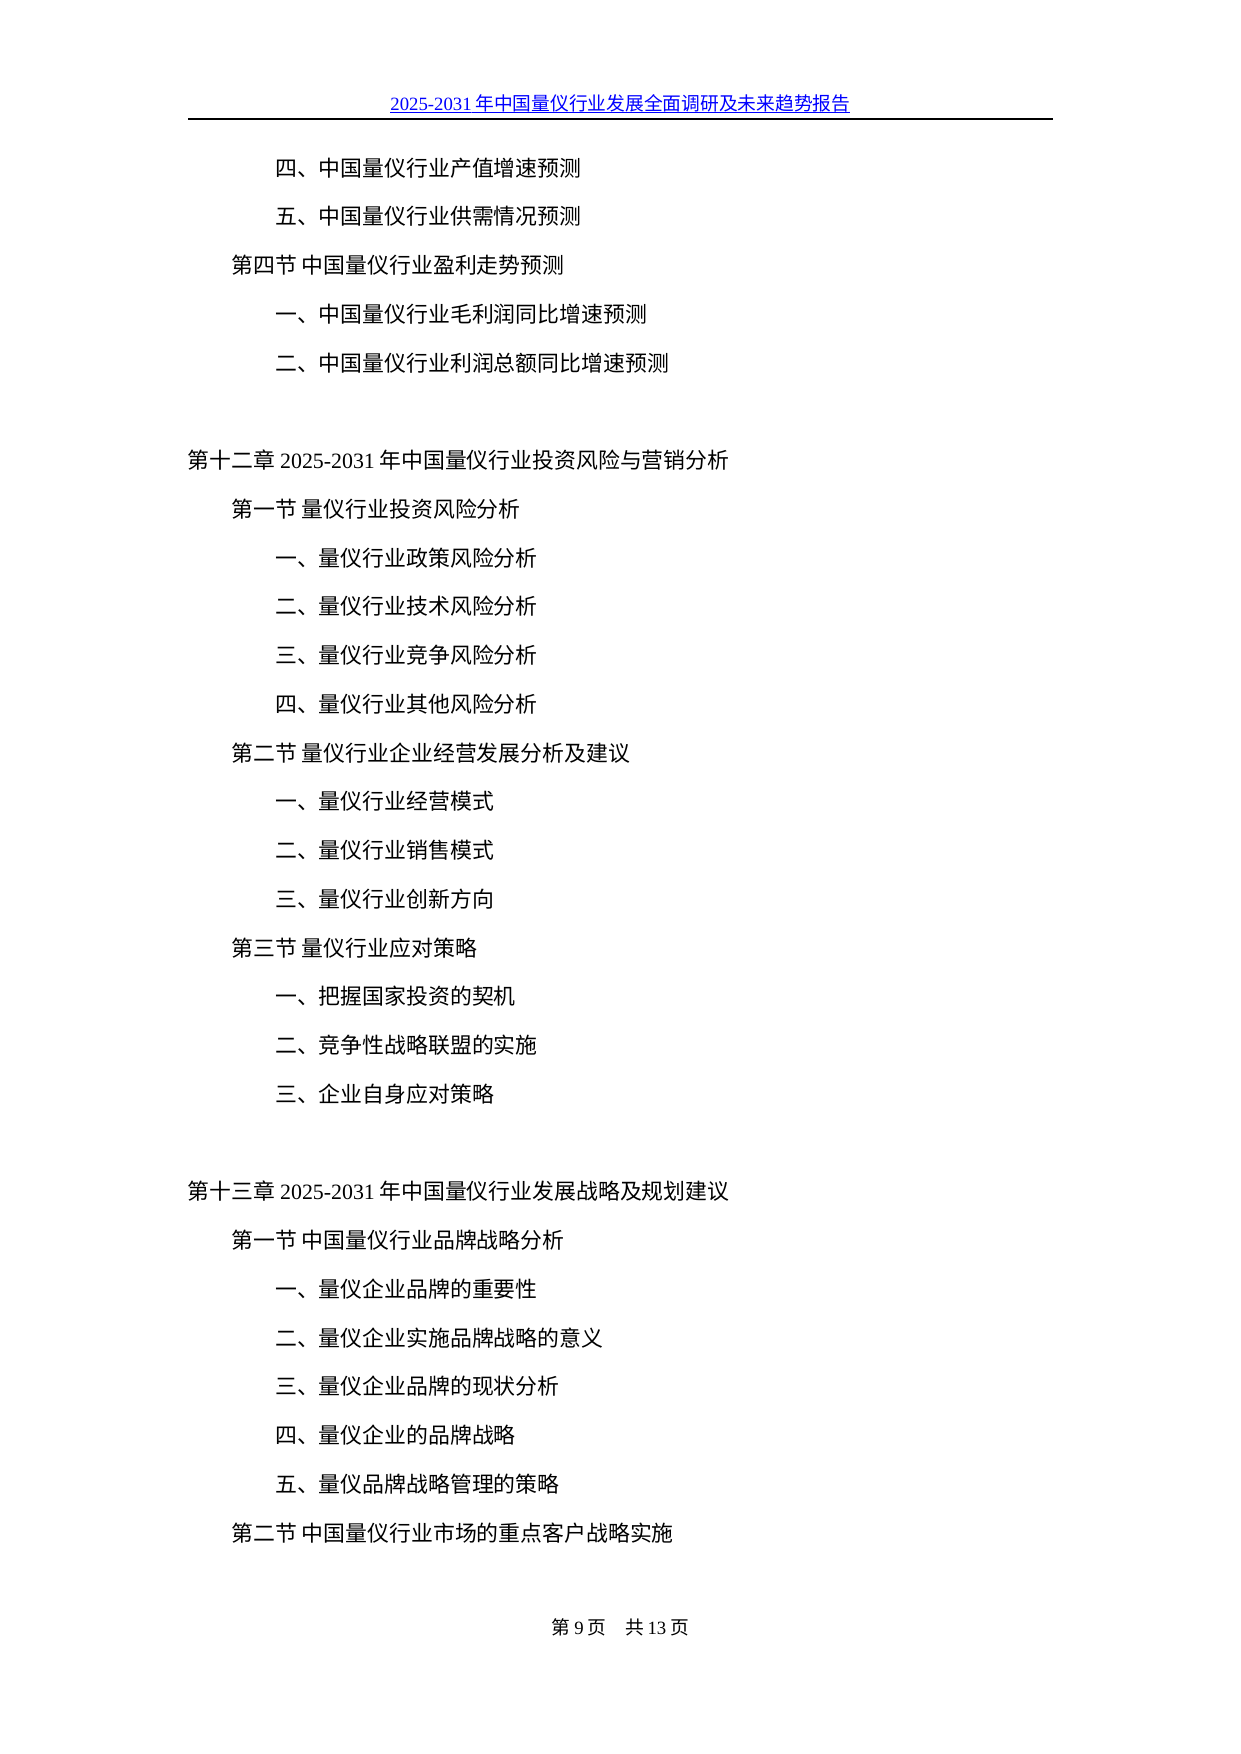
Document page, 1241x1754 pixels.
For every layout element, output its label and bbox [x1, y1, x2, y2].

text [187, 150, 1053, 1548]
